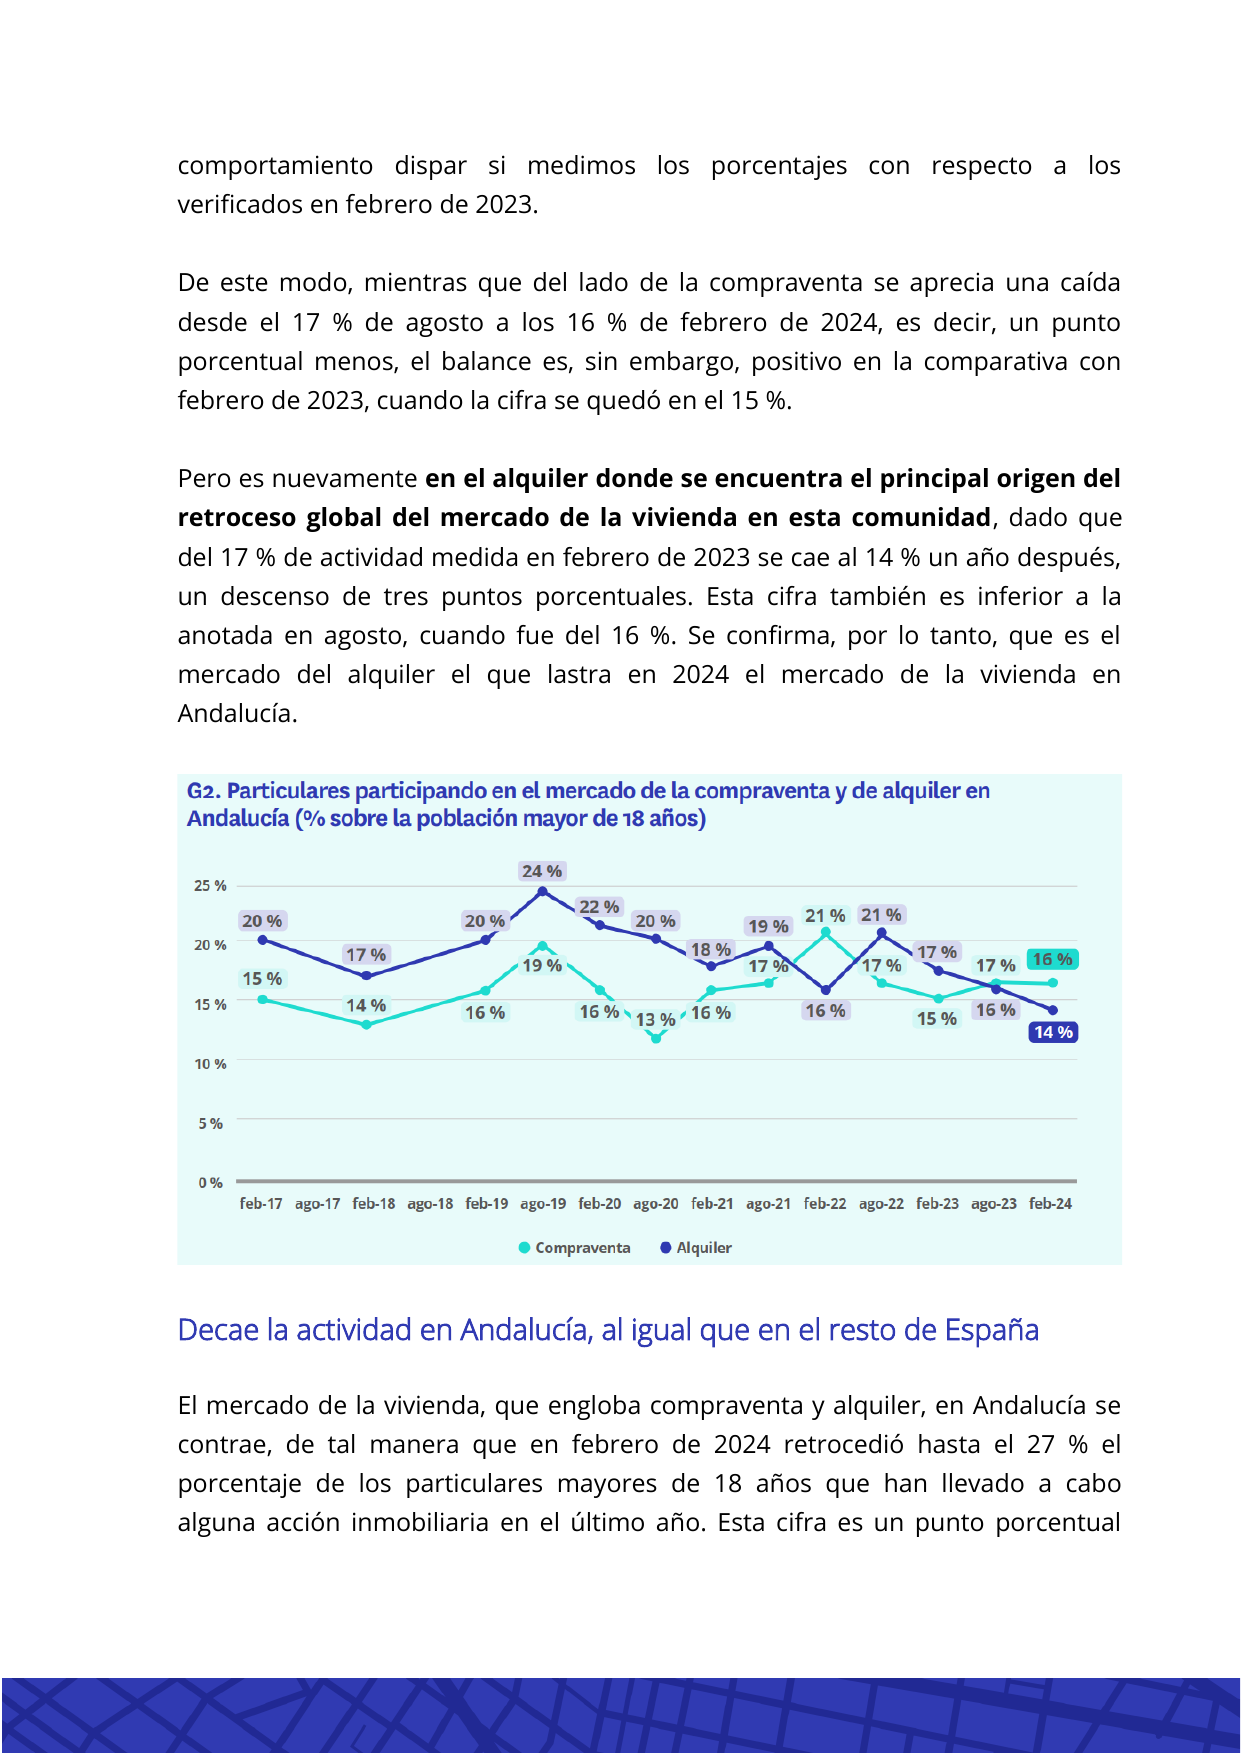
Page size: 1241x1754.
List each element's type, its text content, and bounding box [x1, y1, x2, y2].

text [177, 1387, 1123, 1539]
picture [2, 1678, 1241, 1753]
text Decae la actividad en Andalucía, al igual que en el resto de España [177, 1309, 1123, 1348]
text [177, 148, 1123, 221]
text De este modo, mientras que del lado de la compraventa se aprecia una caída desde el 17 % de agosto a los 16 % de febrero de 2024, es decir, un punto porcentual menos, el balance es, sin embargo, positivo en la comparativa con febrero de 2023, cuando la cifra se quedó en el 15 %. [177, 265, 1123, 417]
picture [177, 774, 1123, 1265]
text Pero es nuevamente en el alquiler donde se encuentra el principal origen del retroceso global del mercado de la vivienda en esta comunidad, dado que del 17 % de actividad medida en febrero de 2023 se cae al 14 % un año después, un descenso de tres puntos porcentuales. Esta cifra también es inferior a la anotada en agosto, cuando fue del 16 %. Se confirma, por lo tanto, que es el mercado del alquiler el que lastra en 2024 el mercado de la vivienda en Andalucía. [177, 461, 1123, 730]
